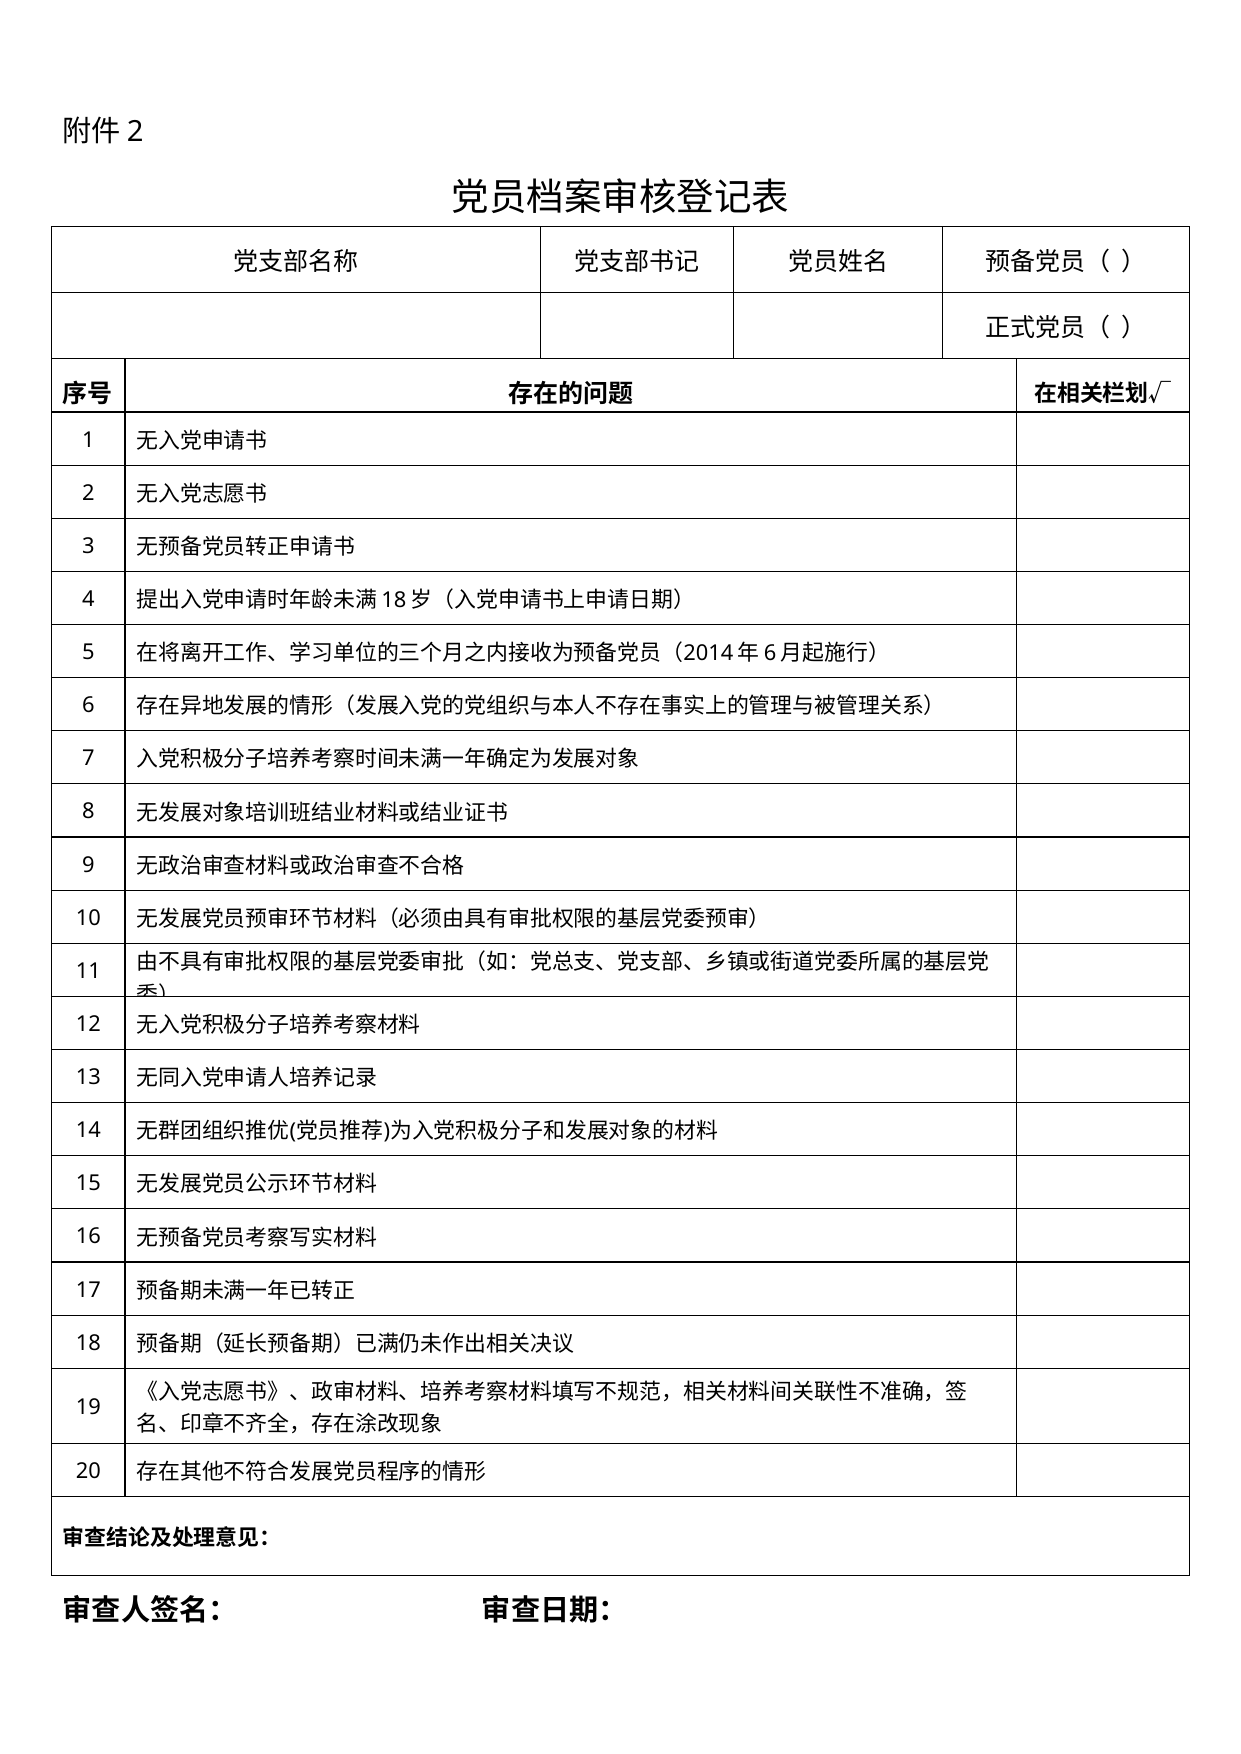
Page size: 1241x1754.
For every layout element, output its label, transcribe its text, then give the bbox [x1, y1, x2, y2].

table_cell 无发展对象培训班结业材料或结业证书 [126, 784, 1016, 836]
table_cell [1017, 572, 1189, 624]
table_cell [1017, 1156, 1189, 1208]
table_cell [541, 293, 733, 358]
table_cell [1017, 784, 1189, 836]
table_cell [1017, 1444, 1189, 1496]
table_cell 9 [52, 838, 124, 889]
table_cell 正式党员（ ） [943, 293, 1189, 358]
table_cell 由不具有审批权限的基层党委审批（如：党总支、党支部、乡镇或街道党委所属的基层党委） [126, 944, 1016, 996]
table_cell 无入党志愿书 [126, 466, 1016, 518]
table_cell 8 [52, 784, 124, 836]
table_cell 无发展党员预审环节材料（必须由具有审批权限的基层党委预审） [126, 891, 1016, 943]
table_cell 存在其他不符合发展党员程序的情形 [126, 1444, 1016, 1496]
table_cell 16 [52, 1209, 124, 1261]
table_cell 18 [52, 1316, 124, 1368]
table_cell [734, 293, 942, 358]
table_cell 11 [52, 944, 124, 996]
table_cell 5 [52, 625, 124, 677]
table_cell 无群团组织推优(党员推荐)为入党积极分子和发展对象的材料 [126, 1103, 1016, 1155]
table_cell [1017, 1369, 1189, 1443]
table_cell 无入党申请书 [126, 413, 1016, 464]
table_cell 无发展党员公示环节材料 [126, 1156, 1016, 1208]
table_cell 《入党志愿书》、政审材料、培养考察材料填写不规范，相关材料间关联性不准确，签名、印章不齐全，存在涂改现象 [126, 1369, 1016, 1443]
table_cell 党支部名称 [52, 227, 540, 292]
table_cell 序号 [52, 359, 124, 411]
table_cell 提出入党申请时年龄未满18岁（入党申请书上申请日期） [126, 572, 1016, 624]
table_cell [1017, 731, 1189, 783]
table_cell 存在异地发展的情形（发展入党的党组织与本人不存在事实上的管理与被管理关系） [126, 678, 1016, 730]
table_cell 12 [52, 997, 124, 1049]
table_cell 无预备党员转正申请书 [126, 519, 1016, 571]
table_cell 7 [52, 731, 124, 783]
table_cell 预备党员（ ） [943, 227, 1189, 292]
table_cell [1017, 891, 1189, 943]
table_cell [1017, 1263, 1189, 1314]
table_cell [1017, 466, 1189, 518]
table_cell 无预备党员考察写实材料 [126, 1209, 1016, 1261]
table_cell 1 [52, 413, 124, 464]
table_cell 党员姓名 [734, 227, 942, 292]
table_cell 无入党积极分子培养考察材料 [126, 997, 1016, 1049]
table_cell [1017, 1050, 1189, 1102]
table_cell 审查结论及处理意见： [52, 1497, 1189, 1574]
table_cell [1017, 944, 1189, 996]
table_cell 10 [52, 891, 124, 943]
table_cell 存在的问题 [126, 359, 1016, 411]
table_cell 无政治审查材料或政治审查不合格 [126, 838, 1016, 889]
table_cell 15 [52, 1156, 124, 1208]
table_cell 2 [52, 466, 124, 518]
table_cell 入党积极分子培养考察时间未满一年确定为发展对象 [126, 731, 1016, 783]
table_cell 无同入党申请人培养记录 [126, 1050, 1016, 1102]
table_cell 17 [52, 1263, 124, 1314]
table_cell [1017, 1103, 1189, 1155]
table_cell 14 [52, 1103, 124, 1155]
table_cell [1017, 413, 1189, 464]
table_cell 20 [52, 1444, 124, 1496]
table_cell 19 [52, 1369, 124, 1443]
table_cell 预备期未满一年已转正 [126, 1263, 1016, 1314]
table_cell 4 [52, 572, 124, 624]
table_cell 6 [52, 678, 124, 730]
table_cell 3 [52, 519, 124, 571]
table_cell [1017, 678, 1189, 730]
table_cell [1017, 1209, 1189, 1261]
table_cell [52, 293, 540, 358]
table_cell 在相关栏划√ [1017, 359, 1189, 411]
table_cell [1017, 1316, 1189, 1368]
table_cell 13 [52, 1050, 124, 1102]
table_cell [1017, 838, 1189, 889]
table_header 附件2 党员档案审核登记表 [51, 96, 1189, 226]
table_cell [1017, 997, 1189, 1049]
table_cell 党支部书记 [541, 227, 733, 292]
table_cell [1017, 625, 1189, 677]
table_cell 审查人签名： 审查日期： [51, 1576, 1189, 1641]
table_cell 预备期（延长预备期）已满仍未作出相关决议 [126, 1316, 1016, 1368]
table_cell [1017, 519, 1189, 571]
table_cell 在将离开工作、学习单位的三个月之内接收为预备党员（2014年6月起施行） [126, 625, 1016, 677]
